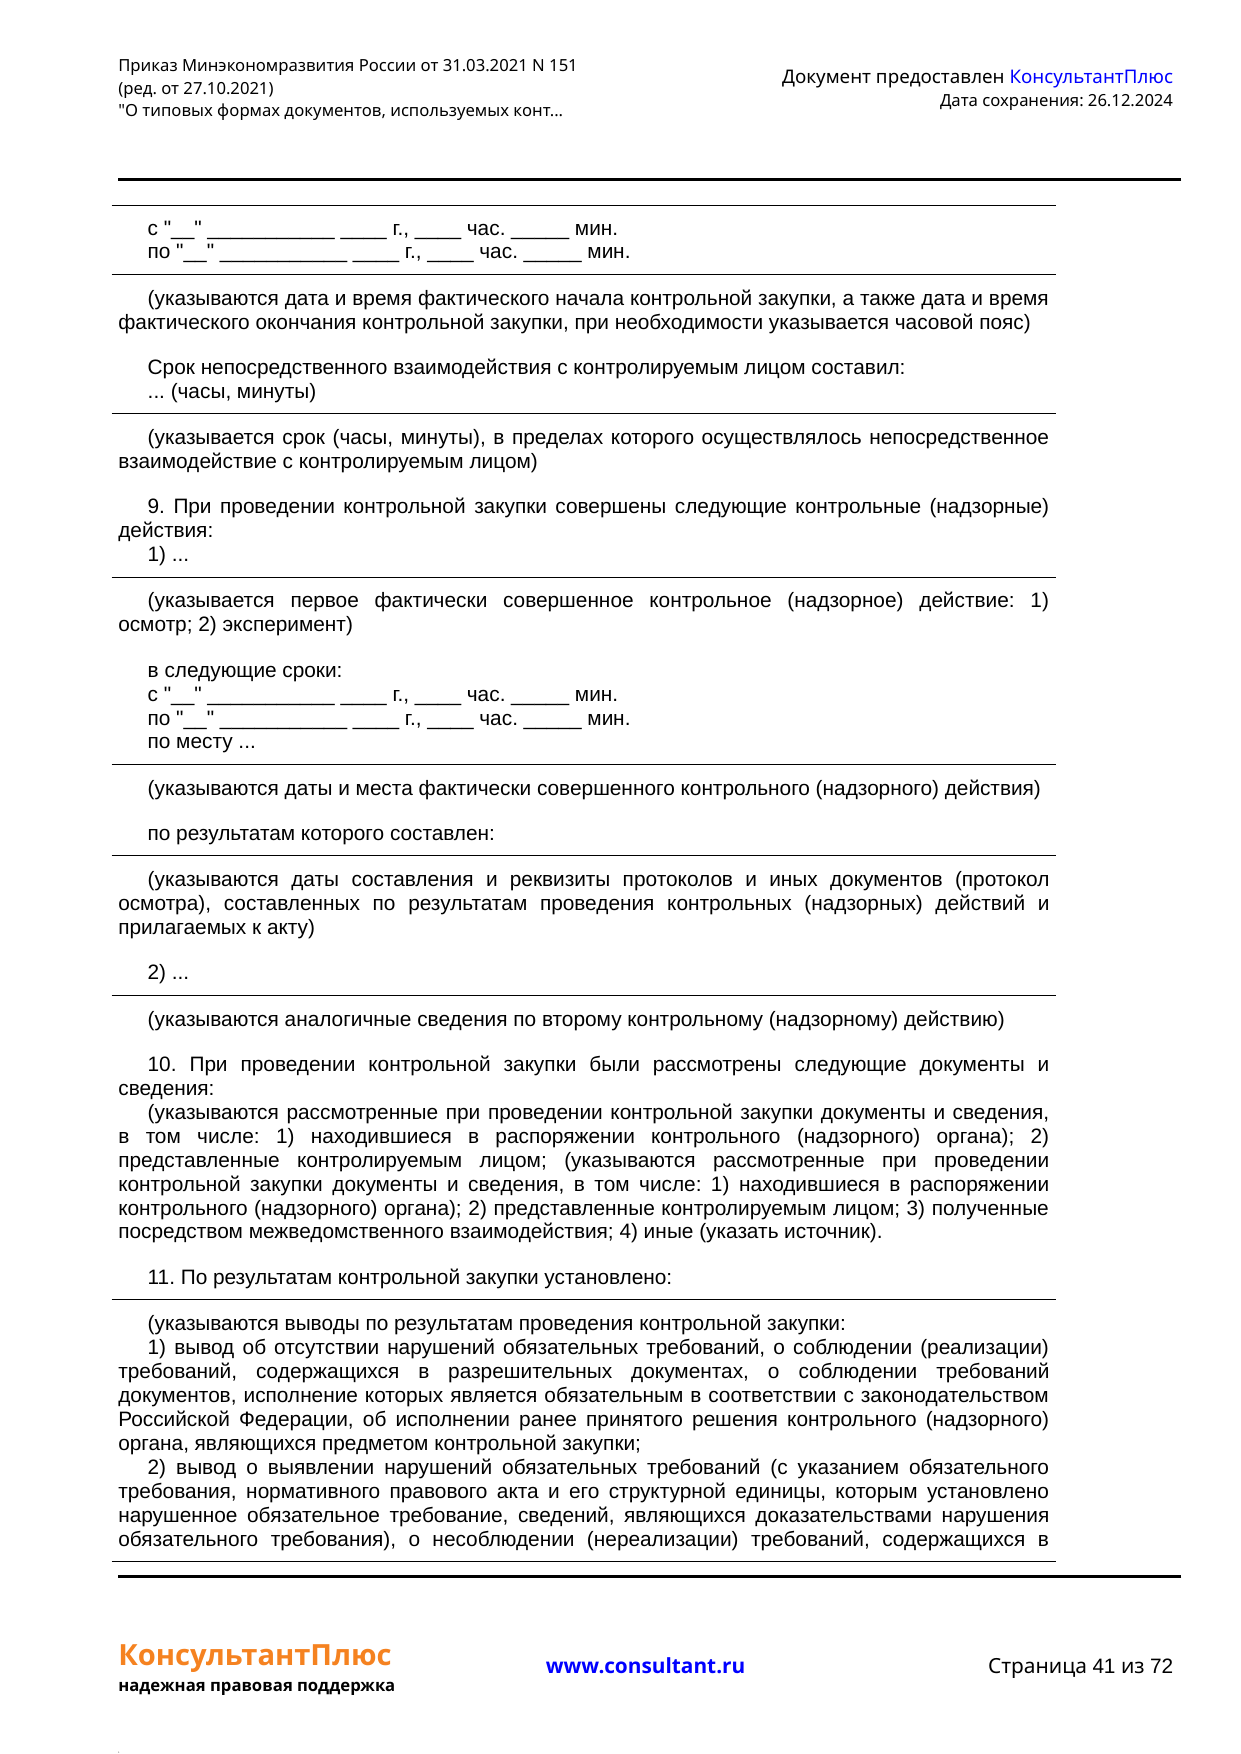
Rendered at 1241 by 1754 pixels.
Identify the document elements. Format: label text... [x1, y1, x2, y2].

table_cell 10. При проведении контрольной закупки были рассмотрены следующие документы и сведения: (указываются рассмотренные при проведении контрольной закупки документы и сведения, в том числе: 1) находившиеся в распоряжении контрольного (надзорного) органа); 2) представленные контролируемым лицом; (указываются рассмотренные при проведении контрольной закупки документы и сведения, в том числе: 1) находившиеся в распоряжении контрольного (надзорного) органа); 2) представленные контролируемым лицом; 3) полученные посредством межведомственного взаимодействия; 4) иные (указать источник). [112, 1041, 1056, 1254]
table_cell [112, 1300, 1056, 1561]
table_cell (указывается срок (часы, минуты), в пределах которого осуществлялось непосредственное взаимодействие с контролируемым лицом) [112, 414, 1056, 483]
table_cell в следующие сроки: с "__" ___________ ____ г., ____ час. _____ мин. по "__" ___________ ____ г., ____ час. _____ мин. по месту ... [112, 647, 1056, 764]
table_cell (указывается первое фактически совершенное контрольное (надзорное) действие: 1) осмотр; 2) эксперимент) [112, 578, 1056, 647]
table_cell 11. По результатам контрольной закупки установлено: [112, 1254, 1056, 1299]
table_cell Срок непосредственного взаимодействия с контролируемым лицом составил: ... (часы, минуты) [112, 344, 1056, 413]
table_cell (указываются даты составления и реквизиты протоколов и иных документов (протокол осмотра), составленных по результатам проведения контрольных (надзорных) действий и прилагаемых к акту) [112, 856, 1056, 949]
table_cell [112, 206, 1056, 274]
table_cell по результатам которого составлен: [112, 810, 1056, 855]
table_cell (указываются дата и время фактического начала контрольной закупки, а также дата и время фактического окончания контрольной закупки, при необходимости указывается часовой пояс) [112, 275, 1056, 344]
table_cell (указываются даты и места фактически совершенного контрольного (надзорного) действия) [112, 765, 1056, 810]
table_cell (указываются аналогичные сведения по второму контрольному (надзорному) действию) [112, 996, 1056, 1041]
table_cell 2) ... [112, 950, 1056, 995]
table_cell 9. При проведении контрольной закупки совершены следующие контрольные (надзорные) действия: 1) ... [112, 484, 1056, 577]
